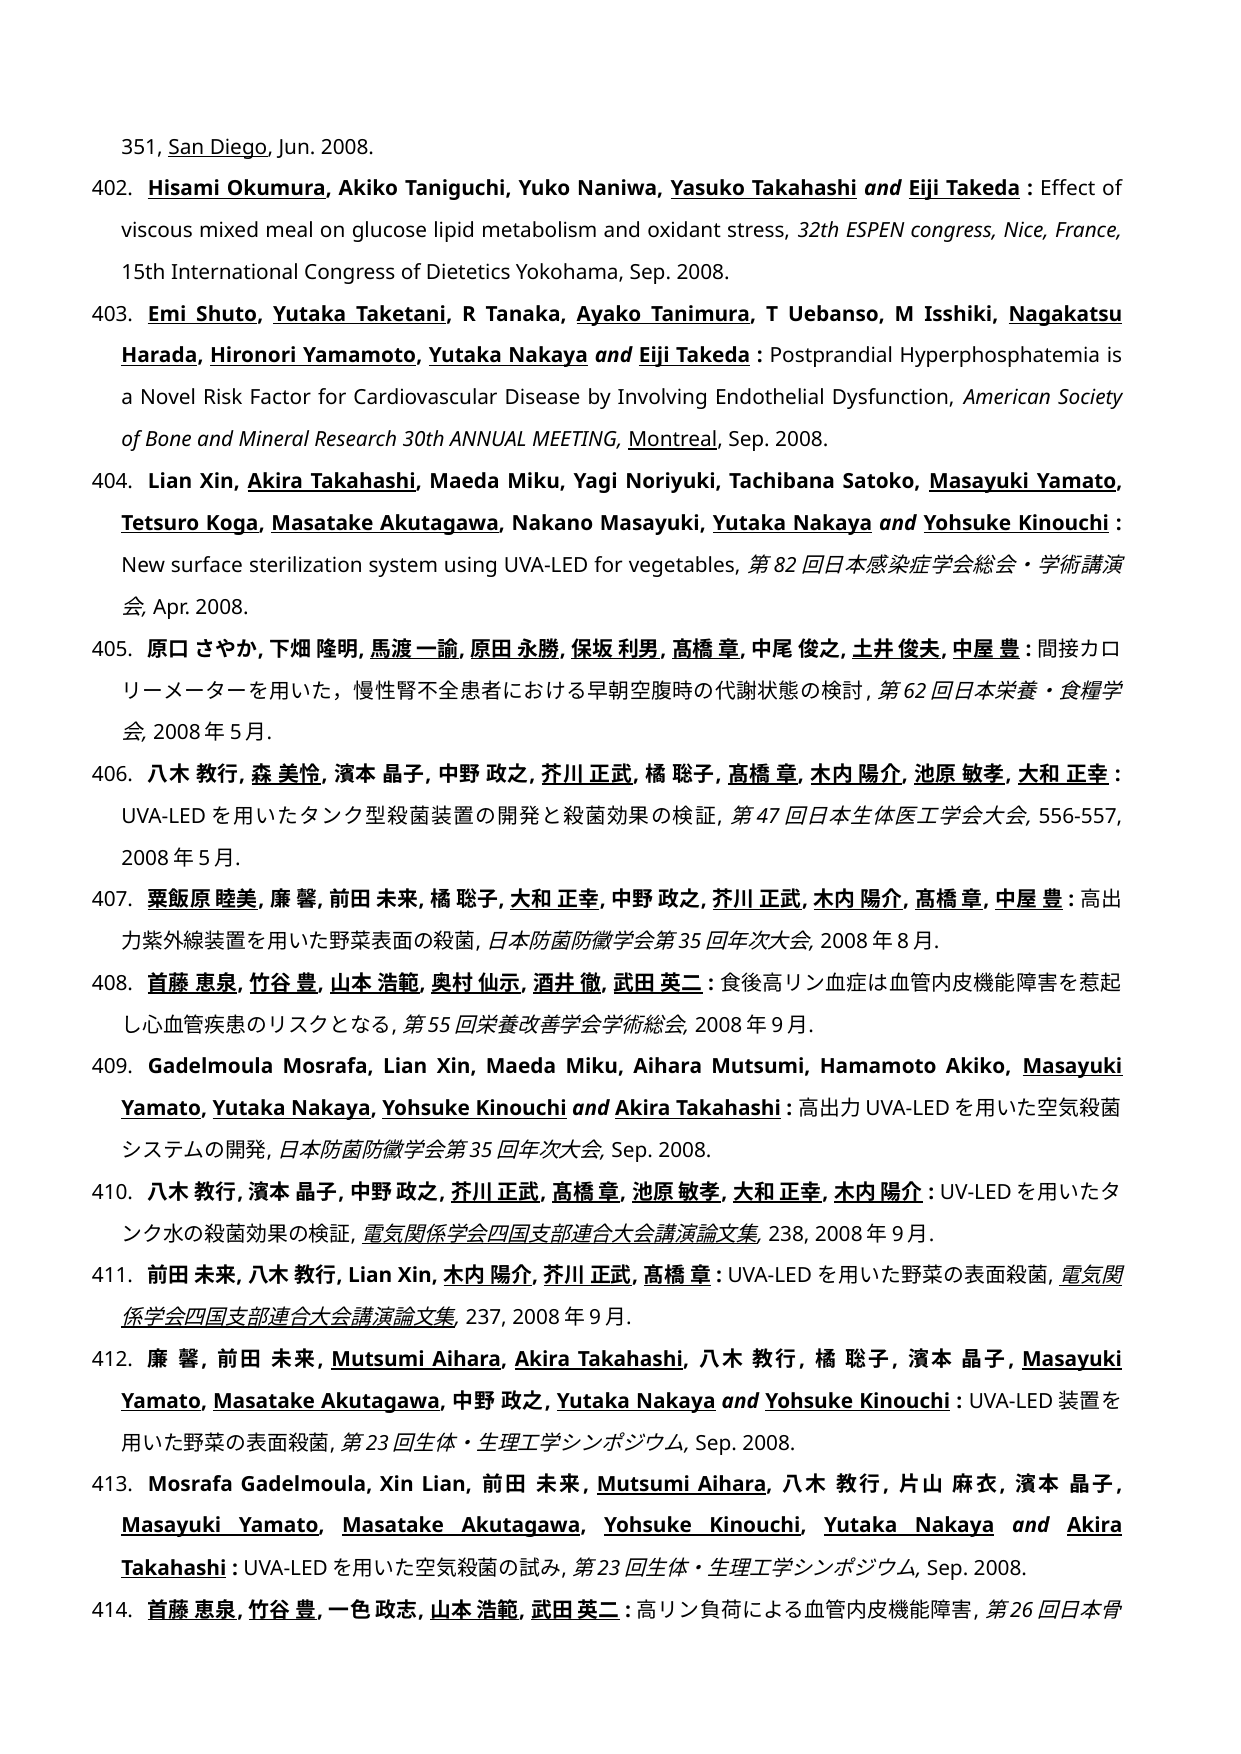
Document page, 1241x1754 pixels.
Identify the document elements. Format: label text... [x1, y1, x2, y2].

list Gadelmoula Mosrafa, Lian Xin, Maeda Miku, Aihara Mutsumi, Hamamoto Akiko, Masayuki Yamato, Yutaka Nakaya, Yohsuke Kinouchi and Akira Takahashi : 高出力UVA-LEDを用いた空気殺菌システムの開発, 日本防菌防黴学会第35回年次大会, Sep. 2008. [92, 1044, 1122, 1169]
list Emi Shuto, Yutaka Taketani, R Tanaka, Ayako Tanimura, T Uebanso, M Isshiki, Nagakatsu Harada, Hironori Yamamoto, Yutaka Nakaya and Eiji Takeda : Postprandial Hyperphosphatemia is a Novel Risk Factor for Cardiovascular Disease by Involving Endothelial Dysfunction, American Society of Bone and Mineral Research 30th ANNUAL MEETING, Montreal, Sep. 2008. [92, 292, 1122, 459]
list Mosrafa Gadelmoula, Xin Lian, 前田 未来, Mutsumi Aihara, 八木 教行, 片山 麻衣, 濱本 晶子, Masayuki Yamato, Masatake Akutagawa, Yohsuke Kinouchi, Yutaka Nakaya and Akira Takahashi : UVA-LEDを用いた空気殺菌の試み, 第23回生体・生理工学シンポジウム, Sep. 2008. [92, 1462, 1122, 1587]
list 前田 未来, 八木 教行, Lian Xin, 木内 陽介, 芥川 正武, 髙橋 章 : UVA-LED を用いた野菜の表面殺菌, 電気関係学会四国支部連合大会講演論文集, 237, 2008年9月. [92, 1253, 1122, 1336]
list Hisami Okumura, Akiko Taniguchi, Yuko Naniwa, Yasuko Takahashi and Eiji Takeda : Effect of viscous mixed meal on glucose lipid metabolism and oxidant stress, 32th ESPEN congress, Nice, France, 15th International Congress of Dietetics Yokohama, Sep. 2008. [92, 167, 1122, 292]
list Lian Xin, Akira Takahashi, Maeda Miku, Yagi Noriyuki, Tachibana Satoko, Masayuki Yamato, Tetsuro Koga, Masatake Akutagawa, Nakano Masayuki, Yutaka Nakaya and Yohsuke Kinouchi : New surface sterilization system using UVA-LED for vegetables, 第82回日本感染症学会総会・学術講演会, Apr. 2008. [92, 459, 1122, 626]
list 粟飯原 睦美, 廉 馨, 前田 未来, 橘 聡子, 大和 正幸, 中野 政之, 芥川 正武, 木内 陽介, 髙橋 章, 中屋 豊 : 高出力紫外線装置を用いた野菜表面の殺菌, 日本防菌防黴学会第35回年次大会, 2008年8月. [92, 877, 1122, 961]
list 原口 さやか, 下畑 隆明, 馬渡 一諭, 原田 永勝, 保坂 利男, 髙橋 章, 中尾 俊之, 土井 俊夫, 中屋 豊 : 間接カロリーメーターを用いた，慢性腎不全患者における早朝空腹時の代謝状態の検討, 第62回日本栄養・食糧学会, 2008年5月. [92, 626, 1122, 752]
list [92, 125, 1122, 167]
list 八木 教行, 森 美怜, 濱本 晶子, 中野 政之, 芥川 正武, 橘 聡子, 髙橋 章, 木内 陽介, 池原 敏孝, 大和 正幸 : UVA-LEDを用いたタンク型殺菌装置の開発と殺菌効果の検証, 第47回日本生体医工学会大会, 556-557, 2008年5月. [92, 752, 1122, 877]
list 廉 馨, 前田 未来, Mutsumi Aihara, Akira Takahashi, 八木 教行, 橘 聡子, 濱本 晶子, Masayuki Yamato, Masatake Akutagawa, 中野 政之, Yutaka Nakaya and Yohsuke Kinouchi : UVA-LED装置を用いた野菜の表面殺菌, 第23回生体・生理工学シンポジウム, Sep. 2008. [92, 1336, 1122, 1462]
list 首藤 恵泉, 竹谷 豊, 山本 浩範, 奥村 仙示, 酒井 徹, 武田 英二 : 食後高リン血症は血管内皮機能障害を惹起し心血管疾患のリスクとなる, 第55回栄養改善学会学術総会, 2008年9月. [92, 961, 1122, 1044]
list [92, 1587, 1122, 1629]
list 八木 教行, 濱本 晶子, 中野 政之, 芥川 正武, 髙橋 章, 池原 敏孝, 大和 正幸, 木内 陽介 : UV-LEDを用いたタンク水の殺菌効果の検証, 電気関係学会四国支部連合大会講演論文集, 238, 2008年9月. [92, 1169, 1122, 1253]
